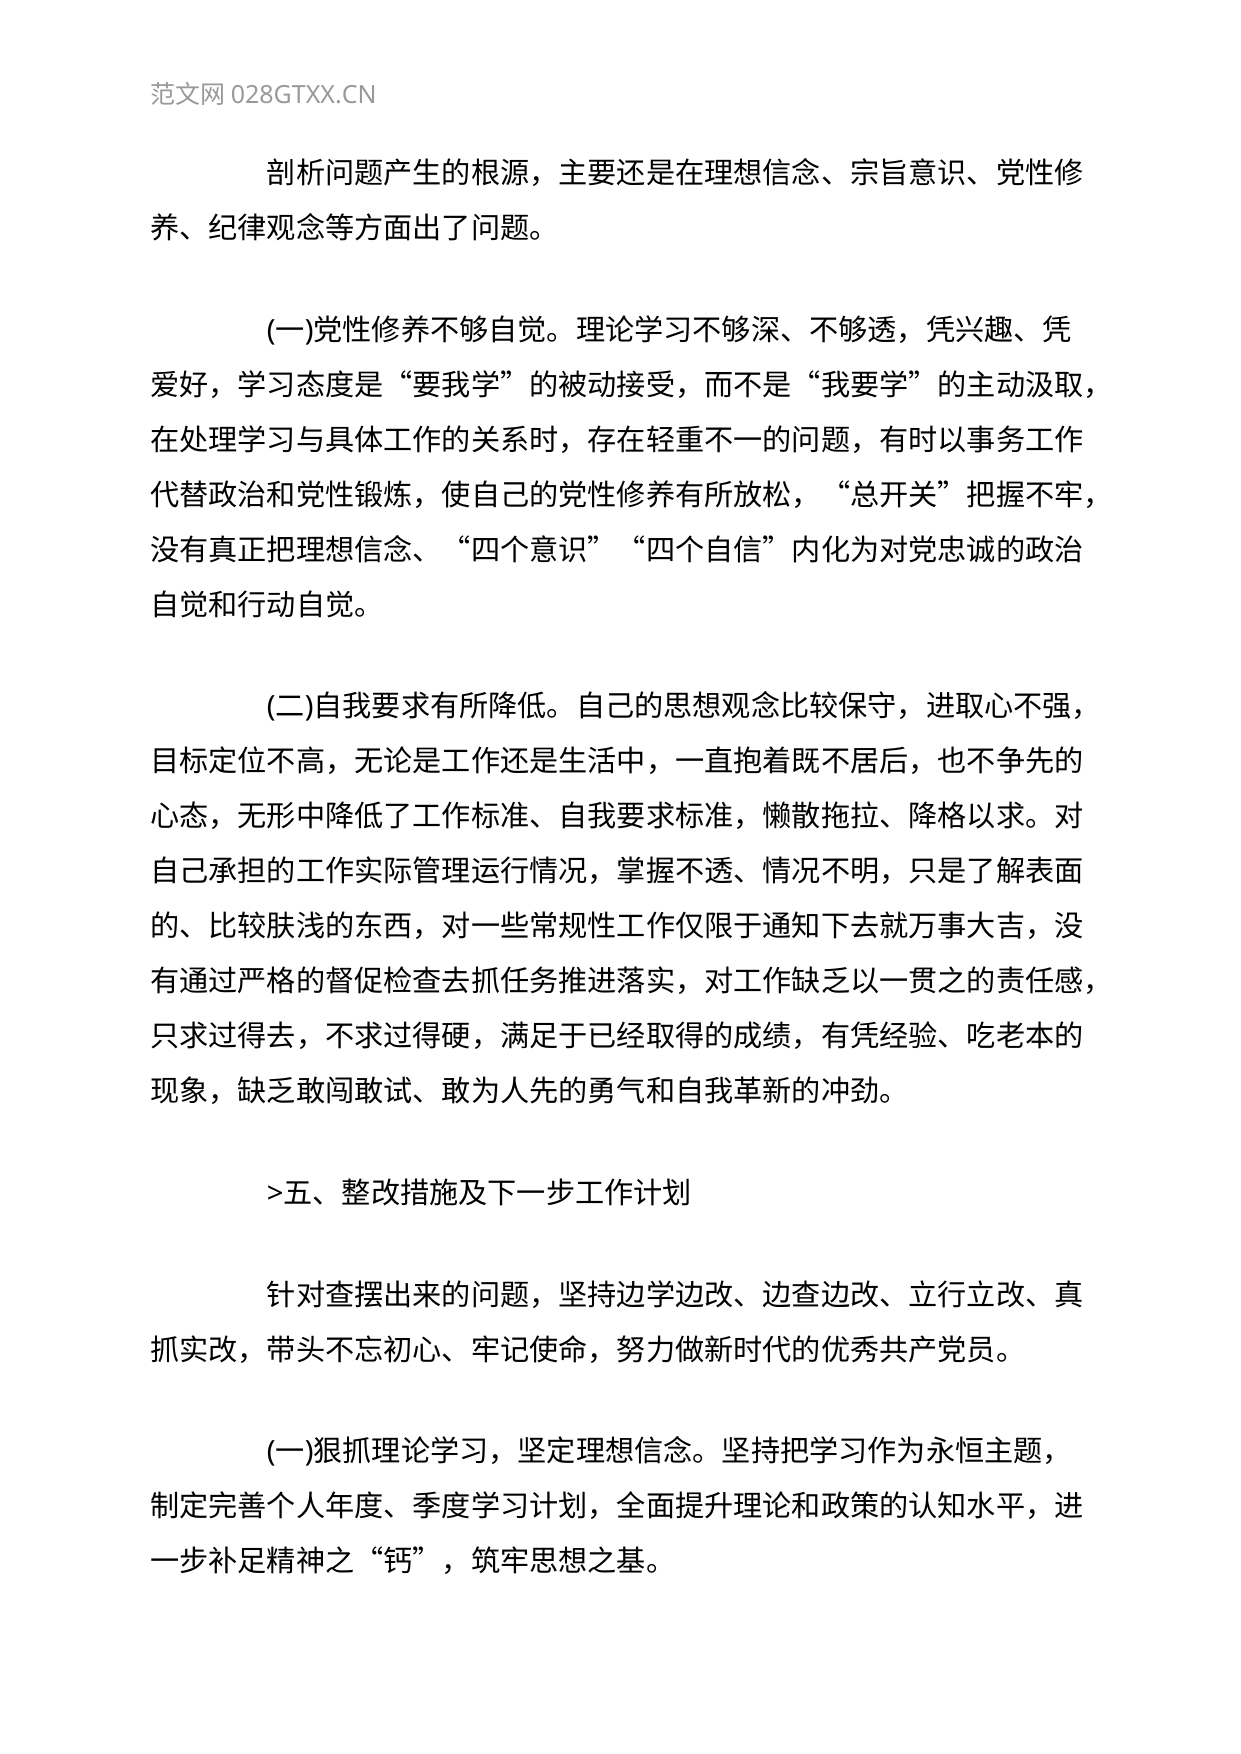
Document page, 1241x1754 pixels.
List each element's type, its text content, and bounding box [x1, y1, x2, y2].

text (一)狠抓理论学习，坚定理想信念。坚持把学习作为永恒主题，制定完善个人年度、季度学习计划，全面提升理论和政策的认知水平，进一步补足精神之“钙”，筑牢思想之基。 [150, 1428, 1090, 1580]
text (二)自我要求有所降低。自己的思想观念比较保守，进取心不强，目标定位不高，无论是工作还是生活中，一直抱着既不居后，也不争先的心态，无形中降低了工作标准、自我要求标准，懒散拖拉、降格以求。对自己承担的工作实际管理运行情况，掌握不透、情况不明，只是了解表面的、比较肤浅的东西，对一些常规性工作仅限于通知下去就万事大吉，没有通过严格的督促检查去抓任务推进落实，对工作缺乏以一贯之的责任感，只求过得去，不求过得硬，满足于已经取得的成绩，有凭经验、吃老本的现象，缺乏敢闯敢试、敢为人先的勇气和自我革新的冲劲。 [150, 683, 1090, 1110]
text >五、整改措施及下一步工作计划 [150, 1169, 1090, 1212]
text 针对查摆出来的问题，坚持边学边改、边查边改、立行立改、真抓实改，带头不忘初心、牢记使命，努力做新时代的优秀共产党员。 [150, 1271, 1090, 1368]
text (一)党性修养不够自觉。理论学习不够深、不够透，凭兴趣、凭爱好，学习态度是“要我学”的被动接受，而不是“我要学”的主动汲取，在处理学习与具体工作的关系时，存在轻重不一的问题，有时以事务工作代替政治和党性锻炼，使自己的党性修养有所放松，“总开关”把握不牢，没有真正把理想信念、“四个意识”“四个自信”内化为对党忠诚的政治自觉和行动自觉。 [150, 307, 1090, 623]
text 剖析问题产生的根源，主要还是在理想信念、宗旨意识、党性修养、纪律观念等方面出了问题。 [150, 150, 1090, 247]
